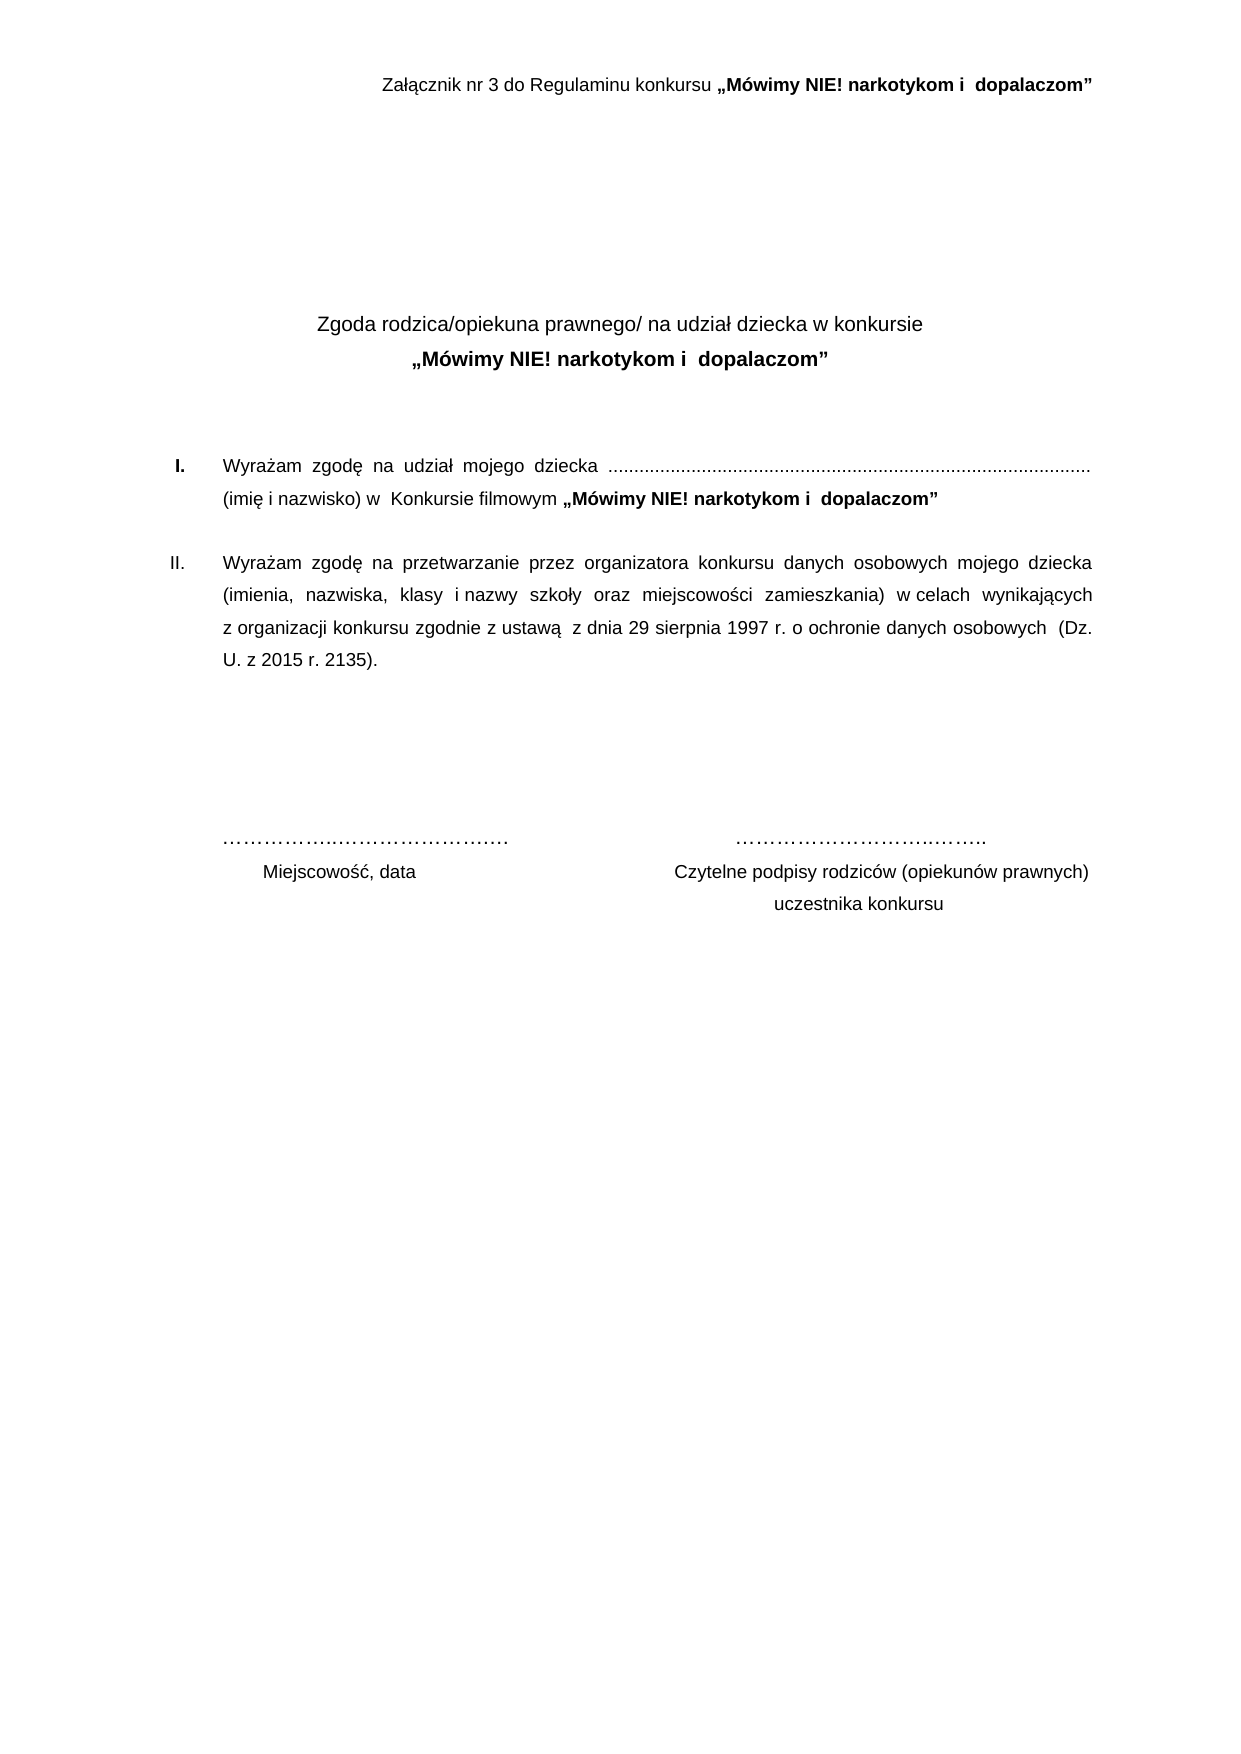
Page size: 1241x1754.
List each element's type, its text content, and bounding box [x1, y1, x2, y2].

text „Mówimy NIE! narkotykom i dopalaczom” [148, 347, 1093, 371]
list Wyrażam zgodę na udział mojego dziecka ............................................................................................. (imię i nazwisko) w Konkursie filmowym „Mówimy NIE! narkotykom i dopalaczom” [185, 455, 1093, 509]
text ……………..………………….… ………………………..…….. [148, 825, 1093, 849]
text Zgoda rodzica/opiekuna prawnego/ na udział dziecka w konkursie [148, 311, 1093, 335]
text uczestnika konkursu [743, 893, 1093, 915]
list Wyrażam zgodę na przetwarzanie przez organizatora konkursu danych osobowych mojego dziecka (imienia, nazwiska, klasy i nazwy szkoły oraz miejscowości zamieszkania) w celach wynikających z organizacji konkursu zgodnie z ustawą z dnia 29 sierpnia 1997 r. o ochronie danych osobowych (Dz. U. z 2015 r. 2135). [185, 552, 1093, 670]
text Miejscowość, data Czytelne podpisy rodziców (opiekunów prawnych) [263, 861, 1093, 882]
